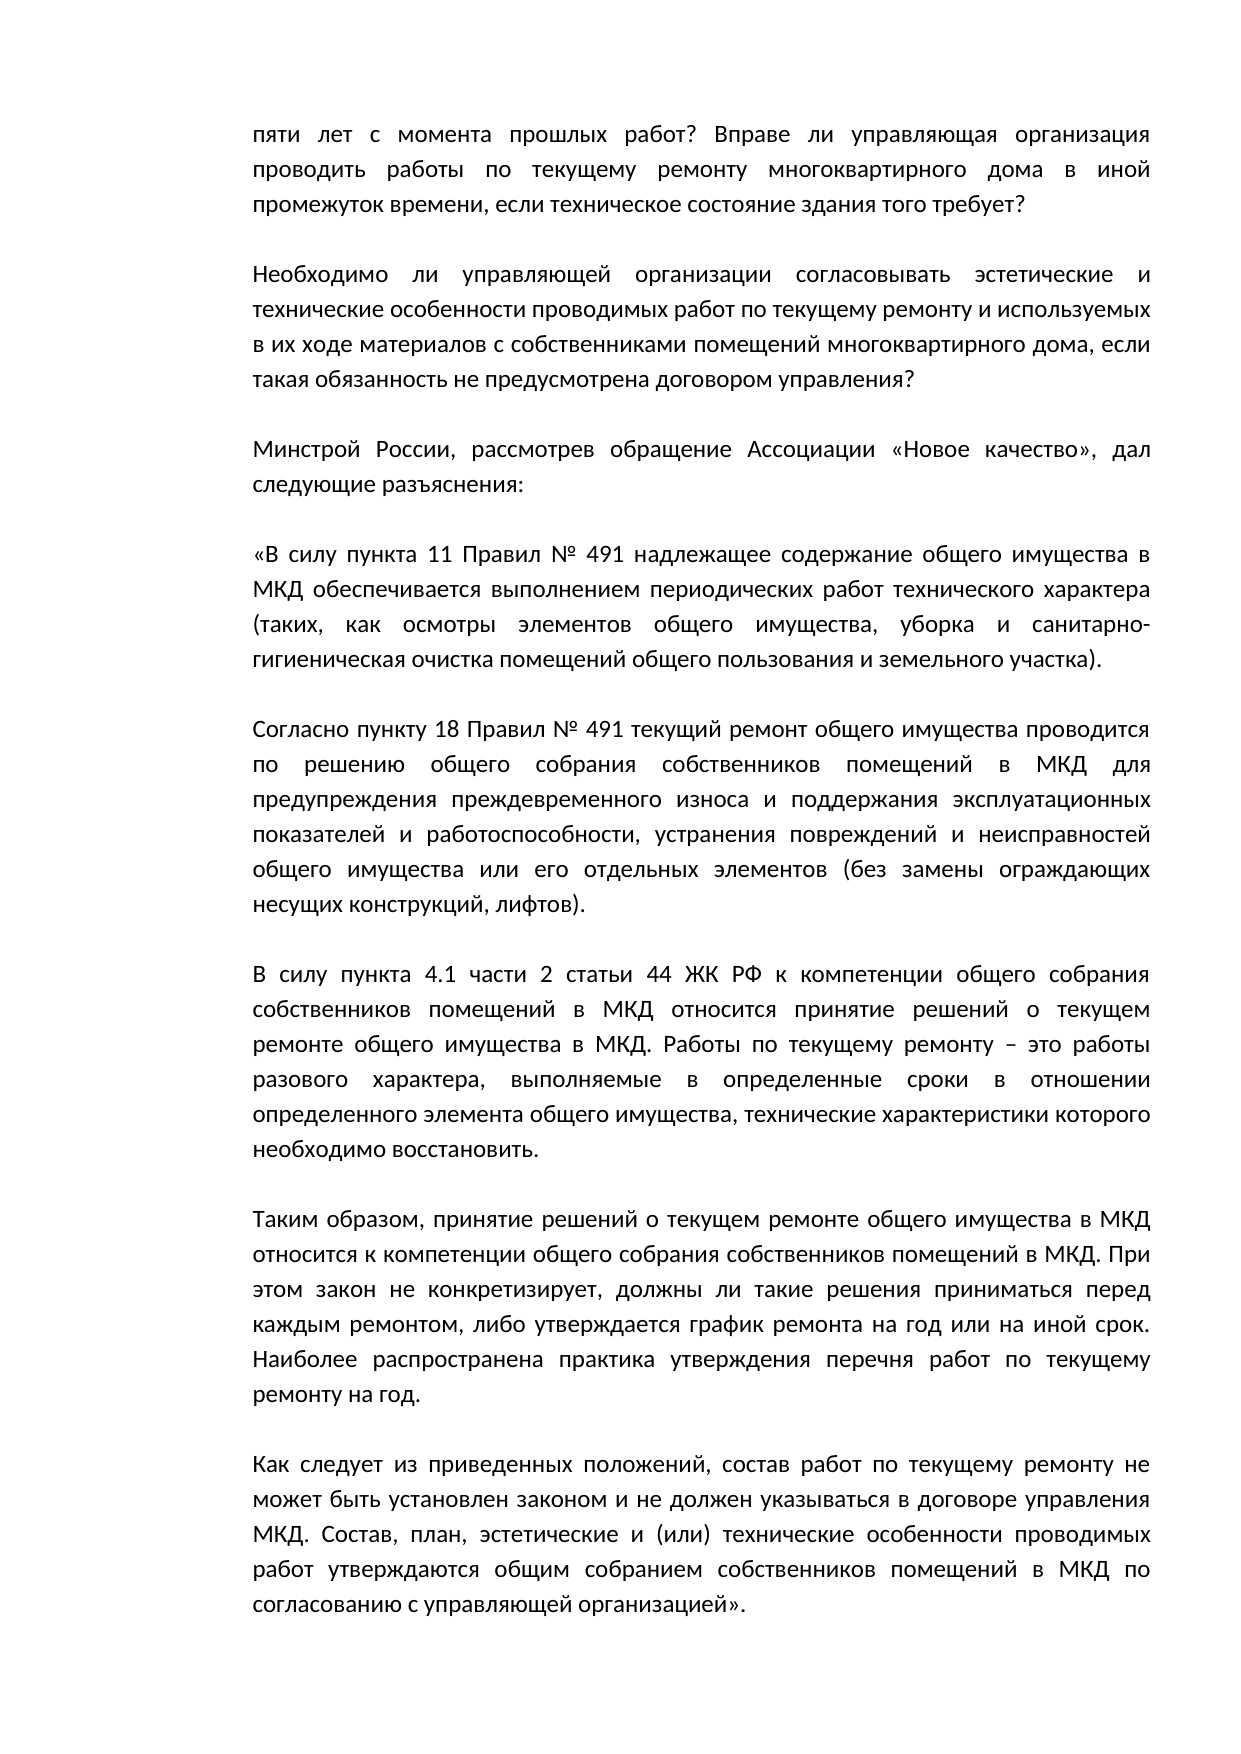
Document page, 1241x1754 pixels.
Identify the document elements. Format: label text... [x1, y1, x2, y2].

list Таким образом, принятие решений о текущем ремонте общего имущества в МКД относится к компетенции общего собрания собственников помещений в МКД. При этом закон не конкретизирует, должны ли такие решения приниматься перед каждым ремонтом, либо утверждается график ремонта на год или на иной срок. Наиболее распространена практика утверждения перечня работ по текущему ремонту на год. [252, 1203, 1152, 1409]
list В силу пункта 4.1 части 2 статьи 44 ЖК РФ к компетенции общего собрания собственников помещений в МКД относится принятие решений о текущем ремонте общего имущества в МКД. Работы по текущему ремонту – это работы разового характера, выполняемые в определенные сроки в отношении определенного элемента общего имущества, технические характеристики которого необходимо восстановить. [252, 958, 1152, 1164]
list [252, 118, 1152, 219]
list Как следует из приведенных положений, состав работ по текущему ремонту не может быть установлен законом и не должен указываться в договоре управления МКД. Состав, план, эстетические и (или) технические особенности проводимых работ утверждаются общим собранием собственников помещений в МКД по согласованию с управляющей организацией». [252, 1448, 1152, 1619]
list Согласно пункту 18 Правил № 491 текущий ремонт общего имущества проводится по решению общего собрания собственников помещений в МКД для предупреждения преждевременного износа и поддержания эксплуатационных показателей и работоспособности, устранения повреждений и неисправностей общего имущества или его отдельных элементов (без замены ограждающих несущих конструкций, лифтов). [252, 713, 1152, 919]
list «В силу пункта 11 Правил № 491 надлежащее содержание общего имущества в МКД обеспечивается выполнением периодических работ технического характера (таких, как осмотры элементов общего имущества, уборка и санитарно-гигиеническая очистка помещений общего пользования и земельного участка). [252, 538, 1152, 674]
list Необходимо ли управляющей организации согласовывать эстетические и технические особенности проводимых работ по текущему ремонту и используемых в их ходе материалов с собственниками помещений многоквартирного дома, если такая обязанность не предусмотрена договором управления? [252, 258, 1152, 394]
list Минстрой России, рассмотрев обращение Ассоциации «Новое качество», дал следующие разъяснения: [252, 433, 1152, 499]
